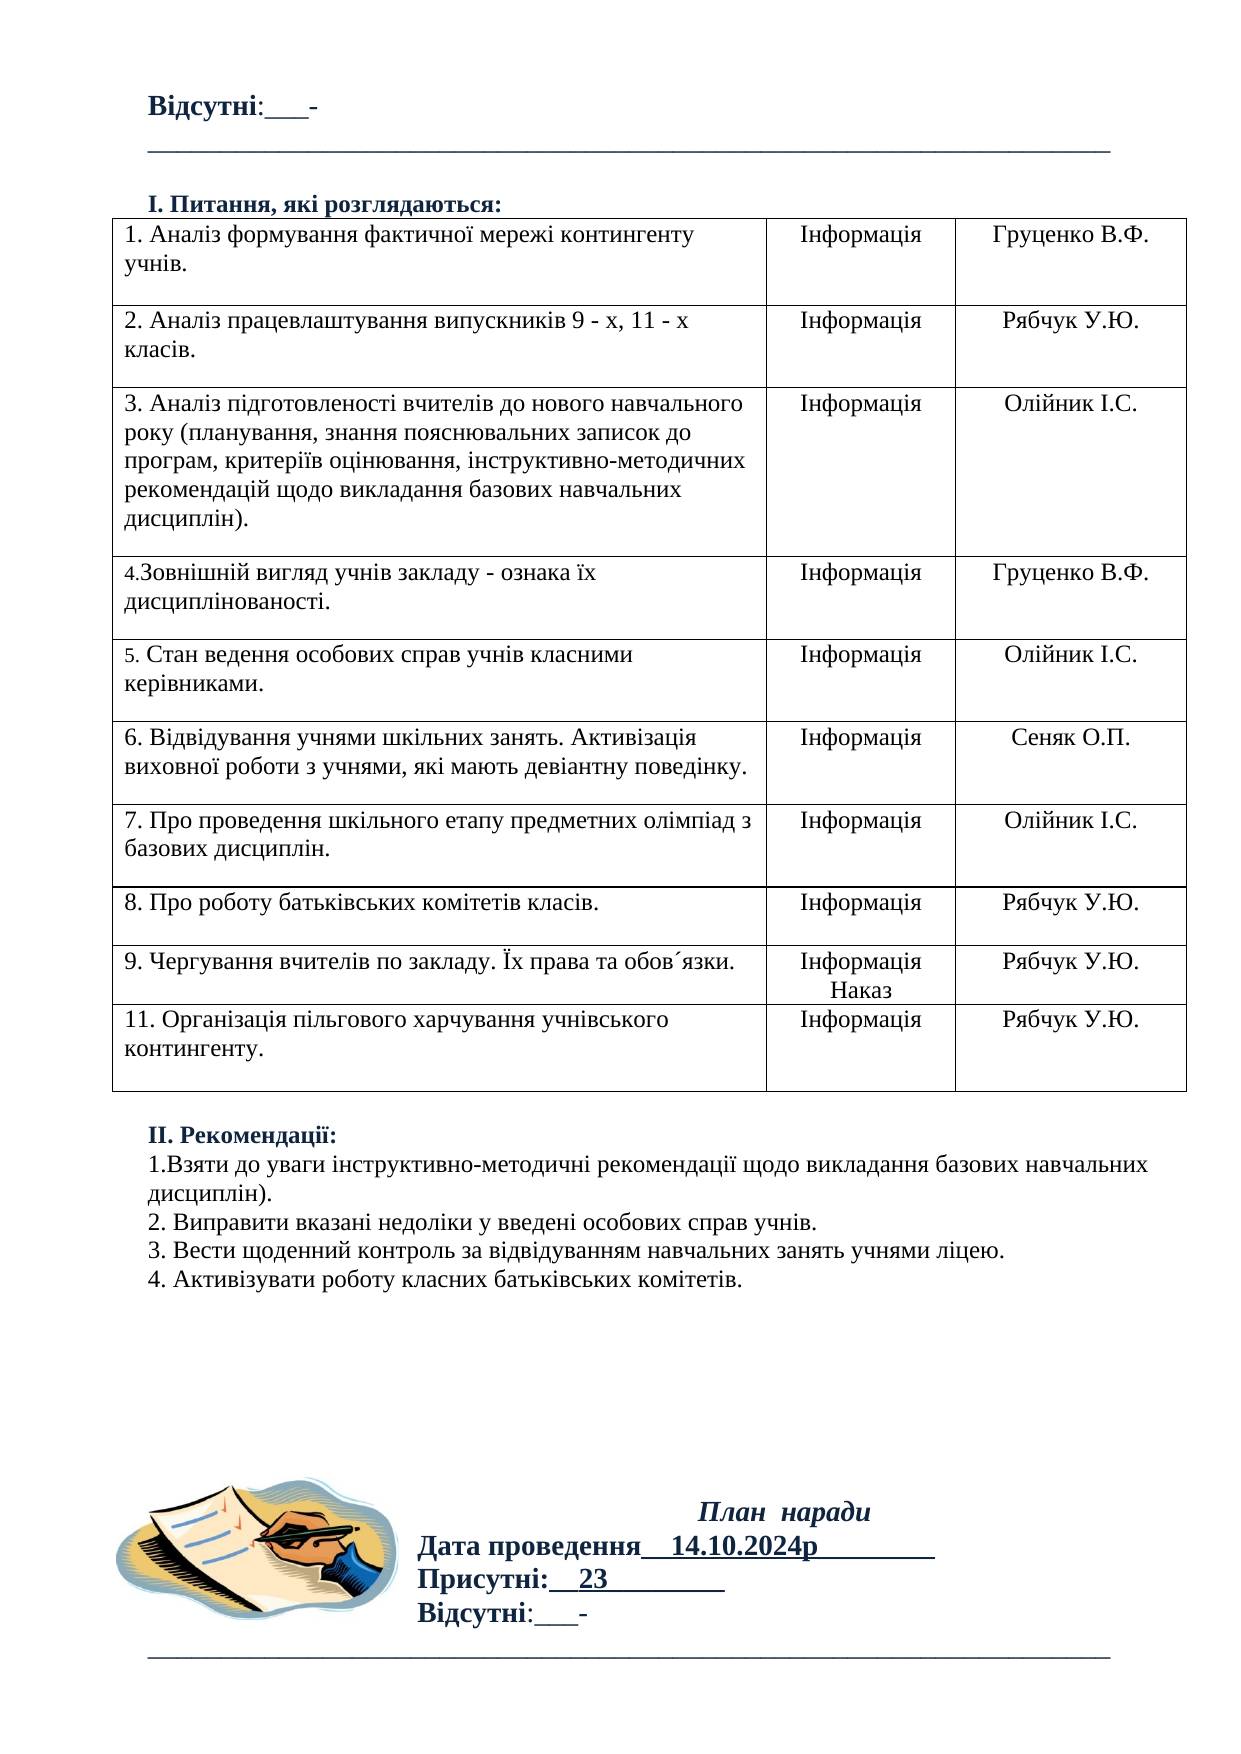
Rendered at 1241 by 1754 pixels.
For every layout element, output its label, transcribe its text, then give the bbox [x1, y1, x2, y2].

text Відсутні:___- [148, 88, 1152, 122]
table_header Інформація [767, 219, 955, 304]
table_cell 3. Аналіз підготовленості вчителів до нового навчального року (планування, знання пояснювальних записок до програм, критеріїв оцінювання, інструктивно-методичних рекомендацій щодо викладання базових навчальних дисциплін). [113, 388, 766, 556]
table_cell Сеняк О.П. [956, 722, 1186, 804]
text 3. Вести щоденний контроль за відвідуванням навчальних занять учнями ліцею. [148, 1236, 1152, 1264]
text ІІ. Рекомендації: [148, 1121, 1152, 1149]
text 1.Взяти до уваги інструктивно-методичні рекомендації щодо викладання базових навчальних дисциплін). [148, 1149, 1152, 1207]
table_cell 6. Відвідування учнями шкільних занять. Активізація виховної роботи з учнями, які мають девіантну поведінку. [113, 722, 766, 804]
table_cell Інформація [767, 640, 955, 721]
text І. Питання, які розглядаються: [148, 189, 1152, 218]
table_cell Інформація [767, 388, 955, 556]
table_cell Інформація [767, 557, 955, 638]
table_cell 8. Про роботу батьківських комітетів класів. [113, 888, 766, 945]
table_cell 4.Зовнішній вигляд учнів закладу - ознака їх дисциплінованості. [113, 557, 766, 638]
table_cell Рябчук У.Ю. [956, 888, 1186, 945]
text __________________________________________________________________ [148, 122, 1152, 156]
table_cell Інформація [767, 722, 955, 804]
table_cell Інформація [767, 1005, 955, 1091]
table_cell 7. Про проведення шкільного етапу предметних олімпіад з базових дисциплін. [113, 805, 766, 886]
table_cell Інформація [767, 888, 955, 945]
picture [116, 1477, 399, 1620]
table_header 1. Аналіз формування фактичної мережі контингенту учнів. [113, 219, 766, 304]
table_cell Груценко В.Ф. [956, 557, 1186, 638]
text Відсутні:___-__________________________________________________________________ [148, 1595, 1152, 1662]
table_cell Інформація [767, 805, 955, 886]
table_cell 2. Аналіз працевлаштування випускників 9 - х, 11 - х класів. [113, 306, 766, 387]
table_cell Інформація Наказ [767, 946, 955, 1003]
table_cell Олійник І.С. [956, 805, 1186, 886]
table_cell Олійник І.С. [956, 388, 1186, 556]
text Дата проведення__14.10.2024р________ [399, 1528, 1152, 1561]
table_header Груценко В.Ф. [956, 219, 1186, 304]
table_cell Рябчук У.Ю. [956, 1005, 1186, 1091]
text 2. Виправити вказані недоліки у введені особових справ учнів. [148, 1207, 1152, 1236]
table_cell 5. Стан ведення особових справ учнів класними керівниками. [113, 640, 766, 721]
table_cell Олійник І.С. [956, 640, 1186, 721]
text Присутні:__23________ [399, 1561, 1152, 1595]
table_cell Рябчук У.Ю. [956, 946, 1186, 1003]
text 4. Активізувати роботу класних батьківських комітетів. [148, 1264, 1152, 1293]
table_cell Рябчук У.Ю. [956, 306, 1186, 387]
table_cell 11. Організація пільгового харчування учнівського контингенту. [113, 1005, 766, 1091]
table_cell 9. Чергування вчителів по закладу. Їх права та обов´язки. [113, 946, 766, 1003]
text План наради [399, 1494, 1152, 1528]
table_cell Інформація [767, 306, 955, 387]
